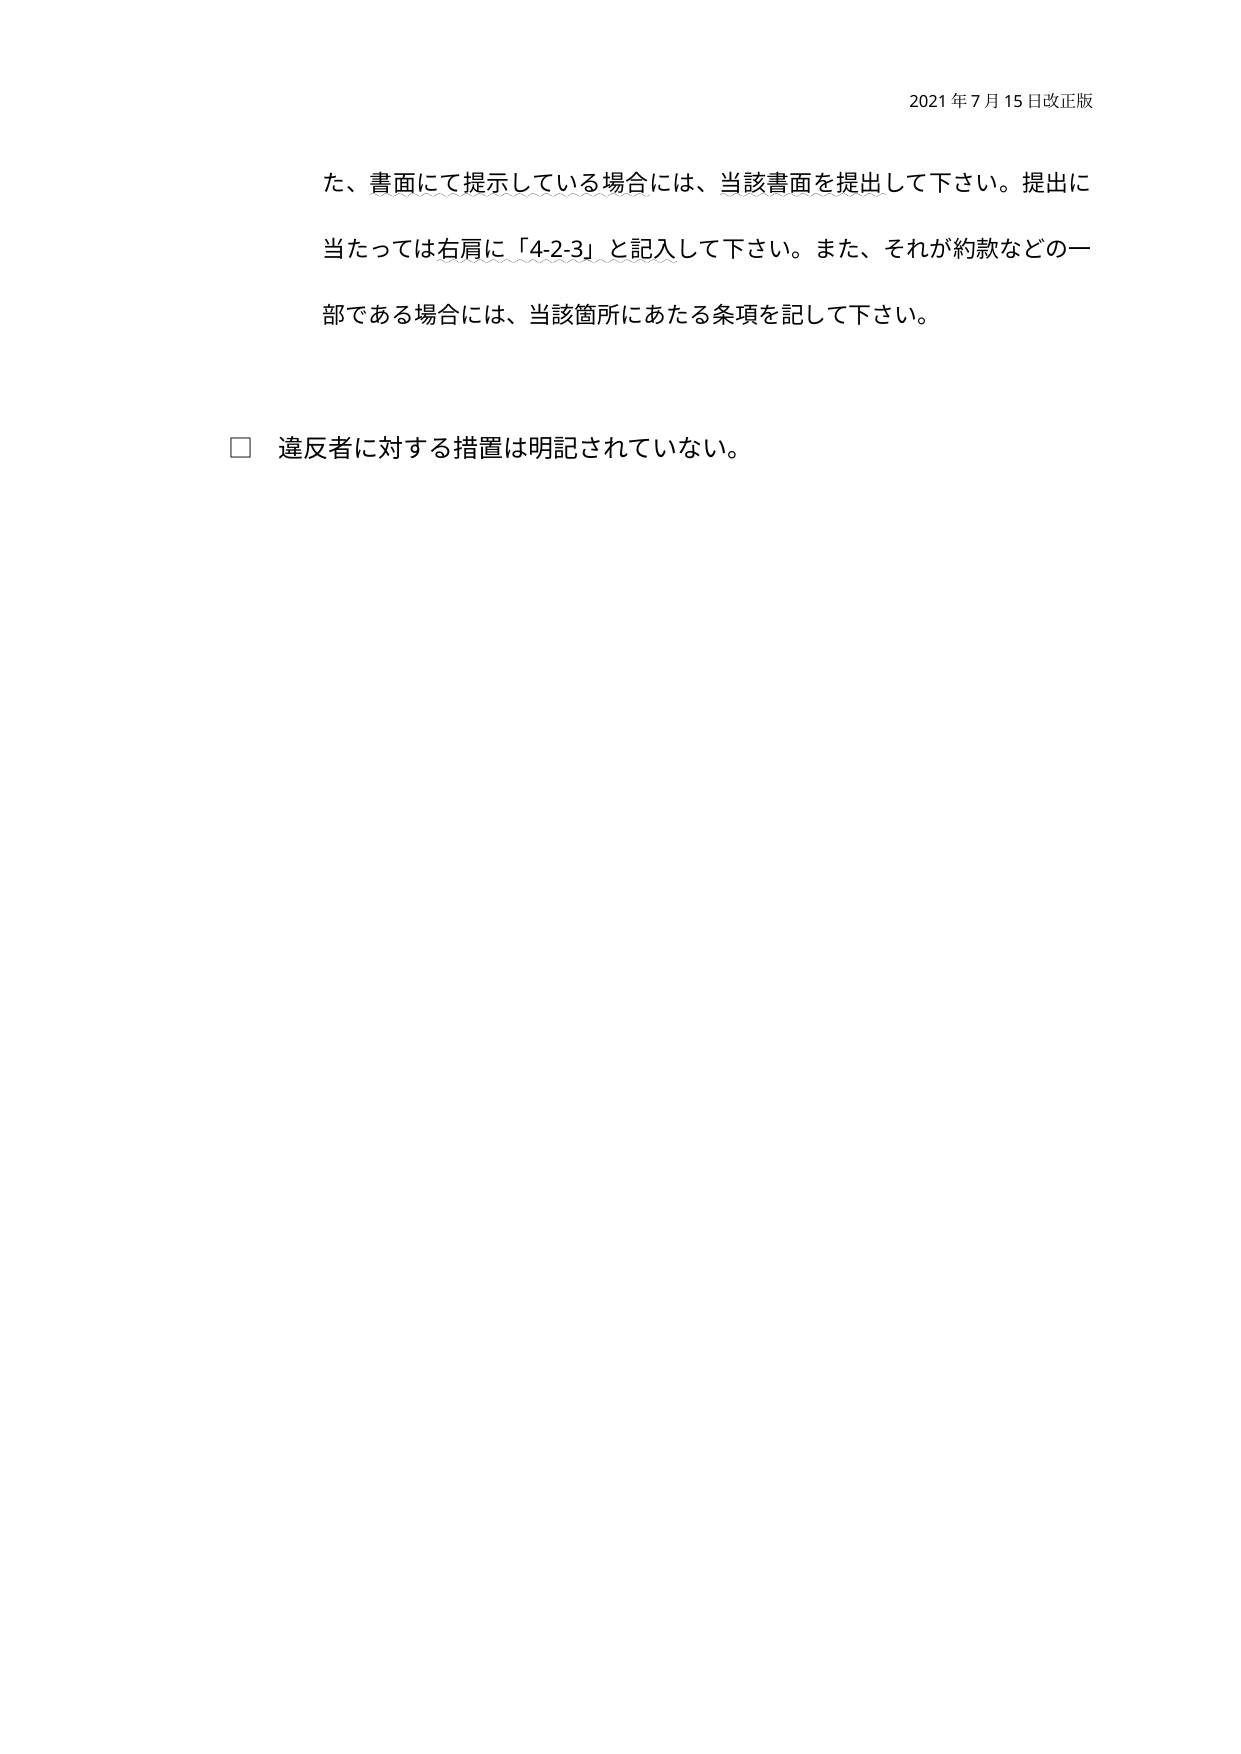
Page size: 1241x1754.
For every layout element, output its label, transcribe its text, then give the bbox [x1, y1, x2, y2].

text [323, 148, 1092, 347]
text □ 違反者に対する措置は明記されていない。 [148, 413, 1092, 479]
